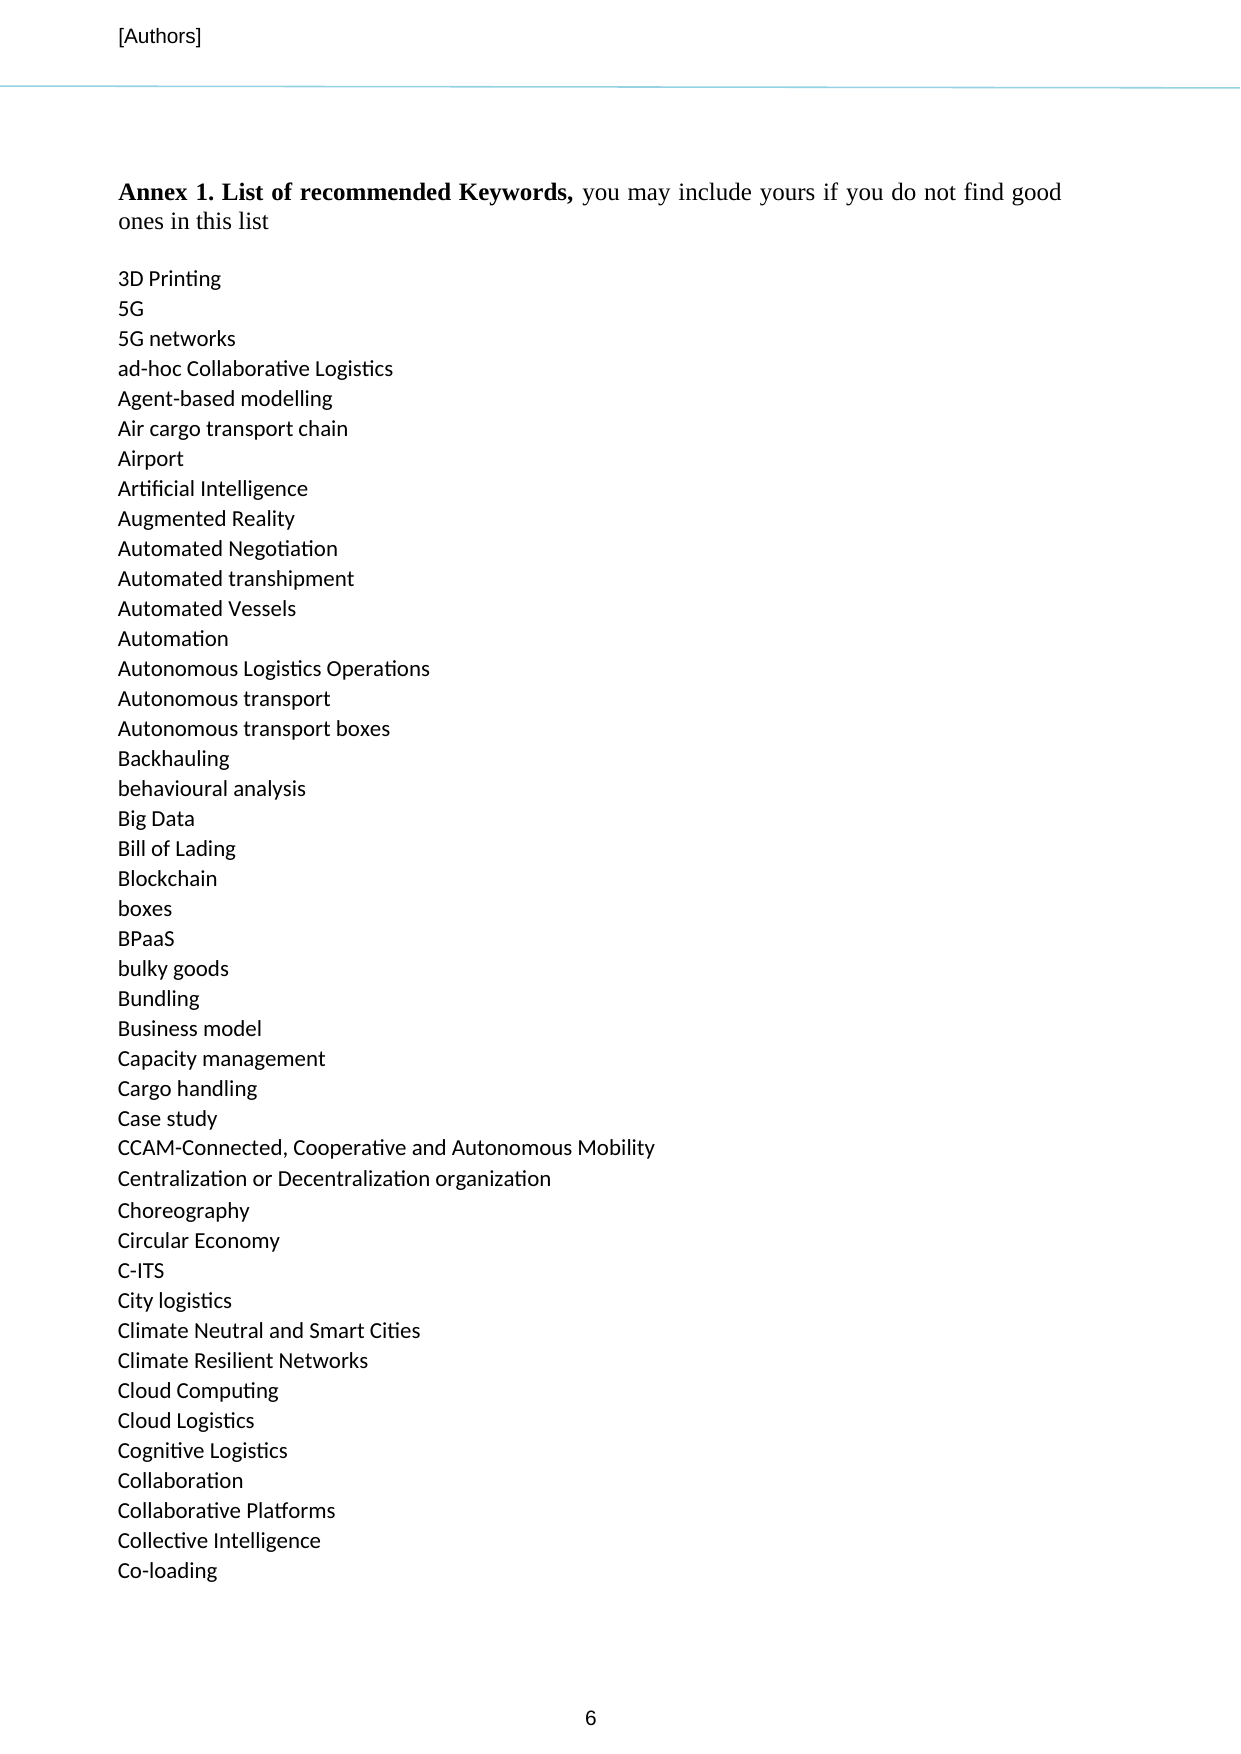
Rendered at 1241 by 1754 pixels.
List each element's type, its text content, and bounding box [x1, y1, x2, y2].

table_cell Backhauling [118, 744, 1048, 773]
table_cell boxes [118, 894, 1048, 923]
table_cell Choreography [118, 1196, 1048, 1226]
table_cell Centralization or Decentralization organization [118, 1162, 1048, 1196]
table_cell Business model [118, 1014, 1048, 1043]
table_header 3D Printing [118, 264, 1048, 293]
table_cell Big Data [118, 804, 1048, 833]
table_cell Augmented Reality [118, 504, 1048, 533]
table_cell Co-loading [118, 1556, 1048, 1586]
table_cell Cargo handling [118, 1074, 1048, 1103]
table_cell Climate Neutral and Smart Cities [118, 1316, 1048, 1346]
table_cell Autonomous transport [118, 684, 1048, 713]
table_cell Case study [118, 1104, 1048, 1133]
table_cell 5G networks [118, 324, 1048, 353]
table_cell BPaaS [118, 924, 1048, 953]
table_cell Automated transhipment [118, 564, 1048, 593]
table_cell Agent-based modelling [118, 384, 1048, 413]
table_cell Cloud Logistics [118, 1406, 1048, 1436]
table_cell Air cargo transport chain [118, 414, 1048, 443]
table_cell Autonomous transport boxes [118, 714, 1048, 743]
table_cell behavioural analysis [118, 774, 1048, 803]
table_cell Airport [118, 444, 1048, 473]
table_cell Autonomous Logistics Operations [118, 654, 1048, 683]
table_cell Circular Economy [118, 1226, 1048, 1256]
table_cell 5G [118, 294, 1048, 323]
table_cell ad-hoc Collaborative Logistics [118, 354, 1048, 383]
table_cell Blockchain [118, 864, 1048, 893]
table_cell Cloud Computing [118, 1376, 1048, 1406]
table_cell Automated Vessels [118, 594, 1048, 623]
table_cell Capacity management [118, 1044, 1048, 1073]
table_cell CCAM-Connected, Cooperative and Autonomous Mobility [118, 1134, 1048, 1162]
table_cell Collaboration [118, 1466, 1048, 1496]
table_cell Automation [118, 624, 1048, 653]
table_cell City logistics [118, 1286, 1048, 1316]
table_cell Artificial Intelligence [118, 474, 1048, 503]
table_cell bulky goods [118, 954, 1048, 983]
table_cell Collective Intelligence [118, 1526, 1048, 1556]
table_cell Bundling [118, 984, 1048, 1013]
table_cell Automated Negotiation [118, 534, 1048, 563]
table_cell C-ITS [118, 1256, 1048, 1286]
text Annex 1. List of recommended Keywords, you may include yours if you do not find good ones in this list [118, 177, 1063, 235]
table_cell Collaborative Platforms [118, 1496, 1048, 1526]
table_cell Cognitive Logistics [118, 1436, 1048, 1466]
table_cell Climate Resilient Networks [118, 1346, 1048, 1376]
table_cell Bill of Lading [118, 834, 1048, 863]
